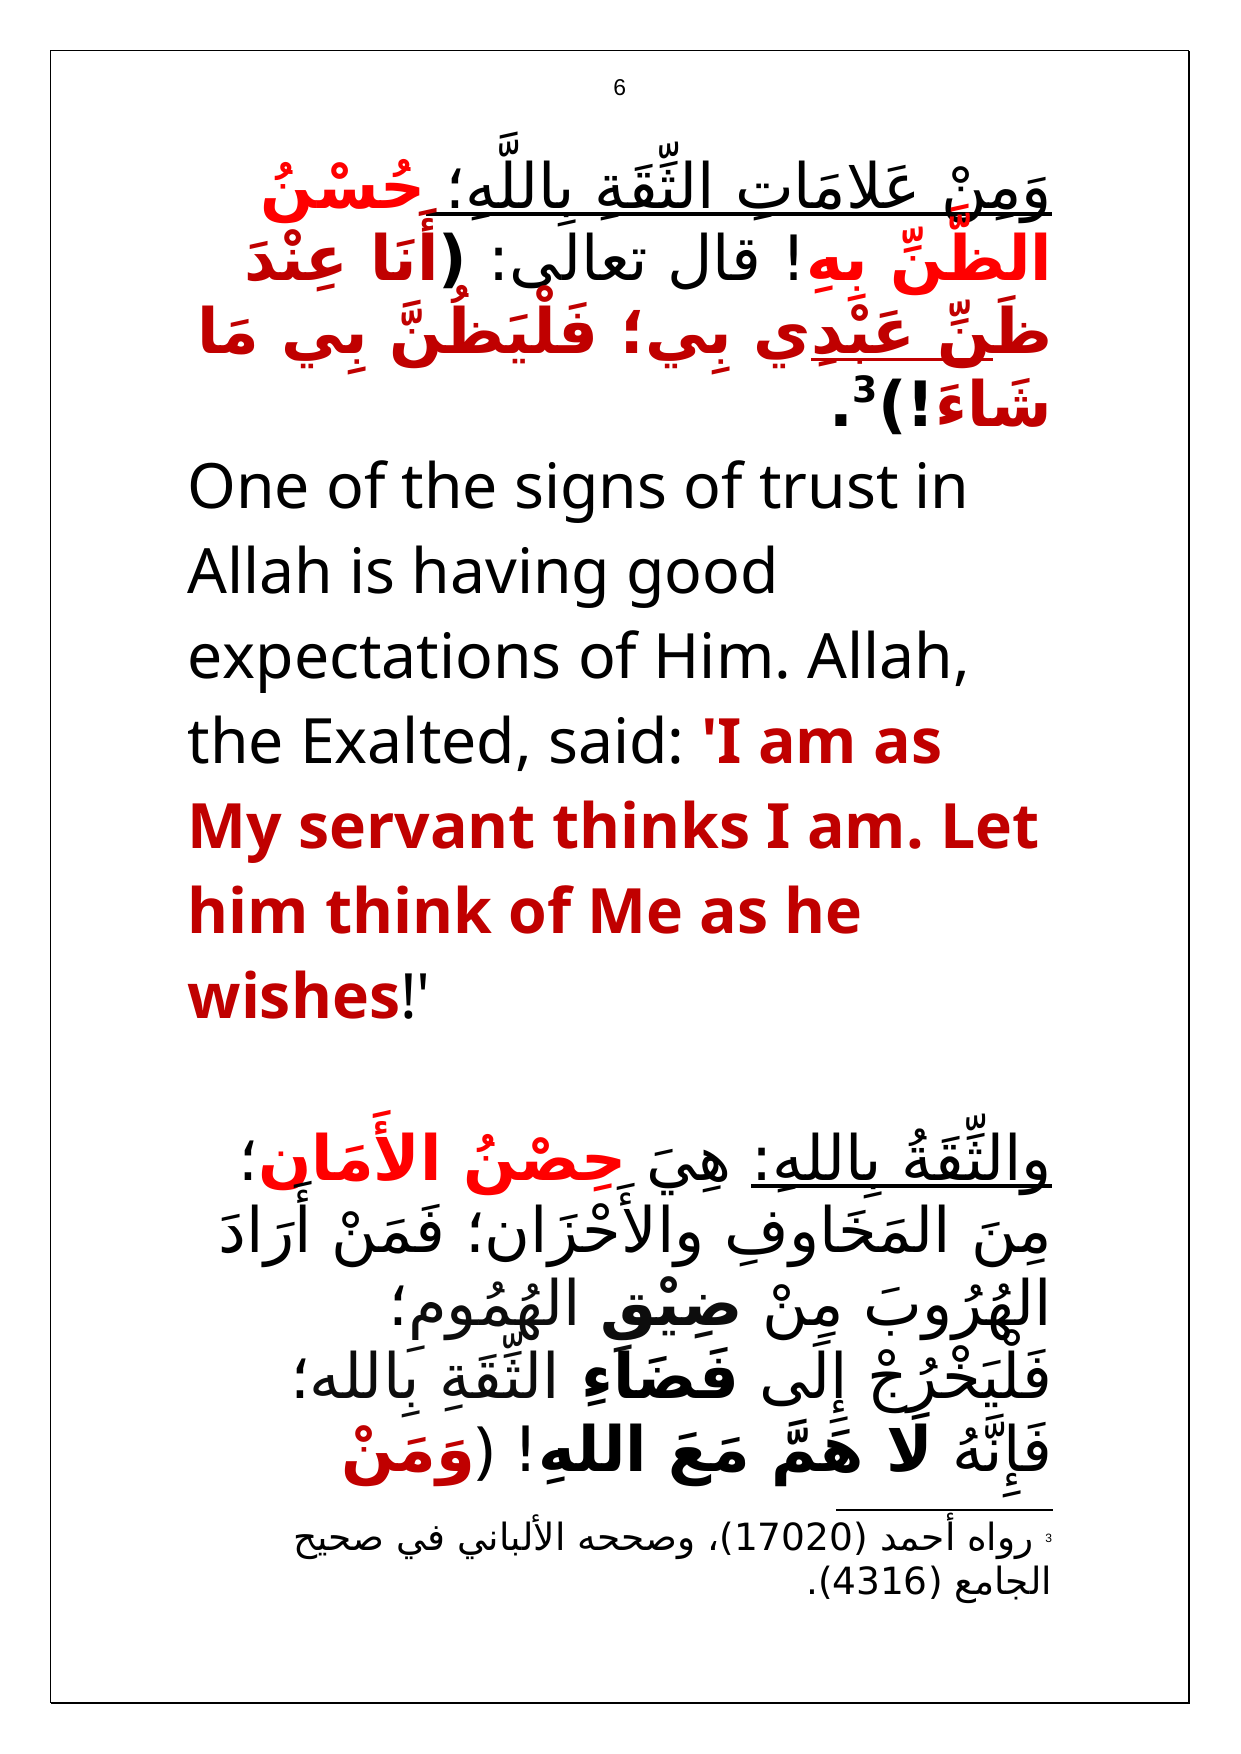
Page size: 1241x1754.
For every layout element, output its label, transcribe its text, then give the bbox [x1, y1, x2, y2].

text One of the signs of trust in Allah is having good expectations of Him. Allah, the Exalted, said: 'I am as My servant thinks I am. Let him think of Me as he wishes!' [187, 441, 1052, 1037]
text وَمِنْ عَلامَاتِ الثِّقَةِ بِاللَّهِ؛ حُسْنُ الظَّنِّ بِهِ! قال تعالى: (أَنَا عِنْدَ ظَنِّ عَبْدِي بِي؛ فَلْيَظُنَّ بِي مَا شَاءَ!). [187, 150, 1052, 441]
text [187, 1122, 1052, 1486]
